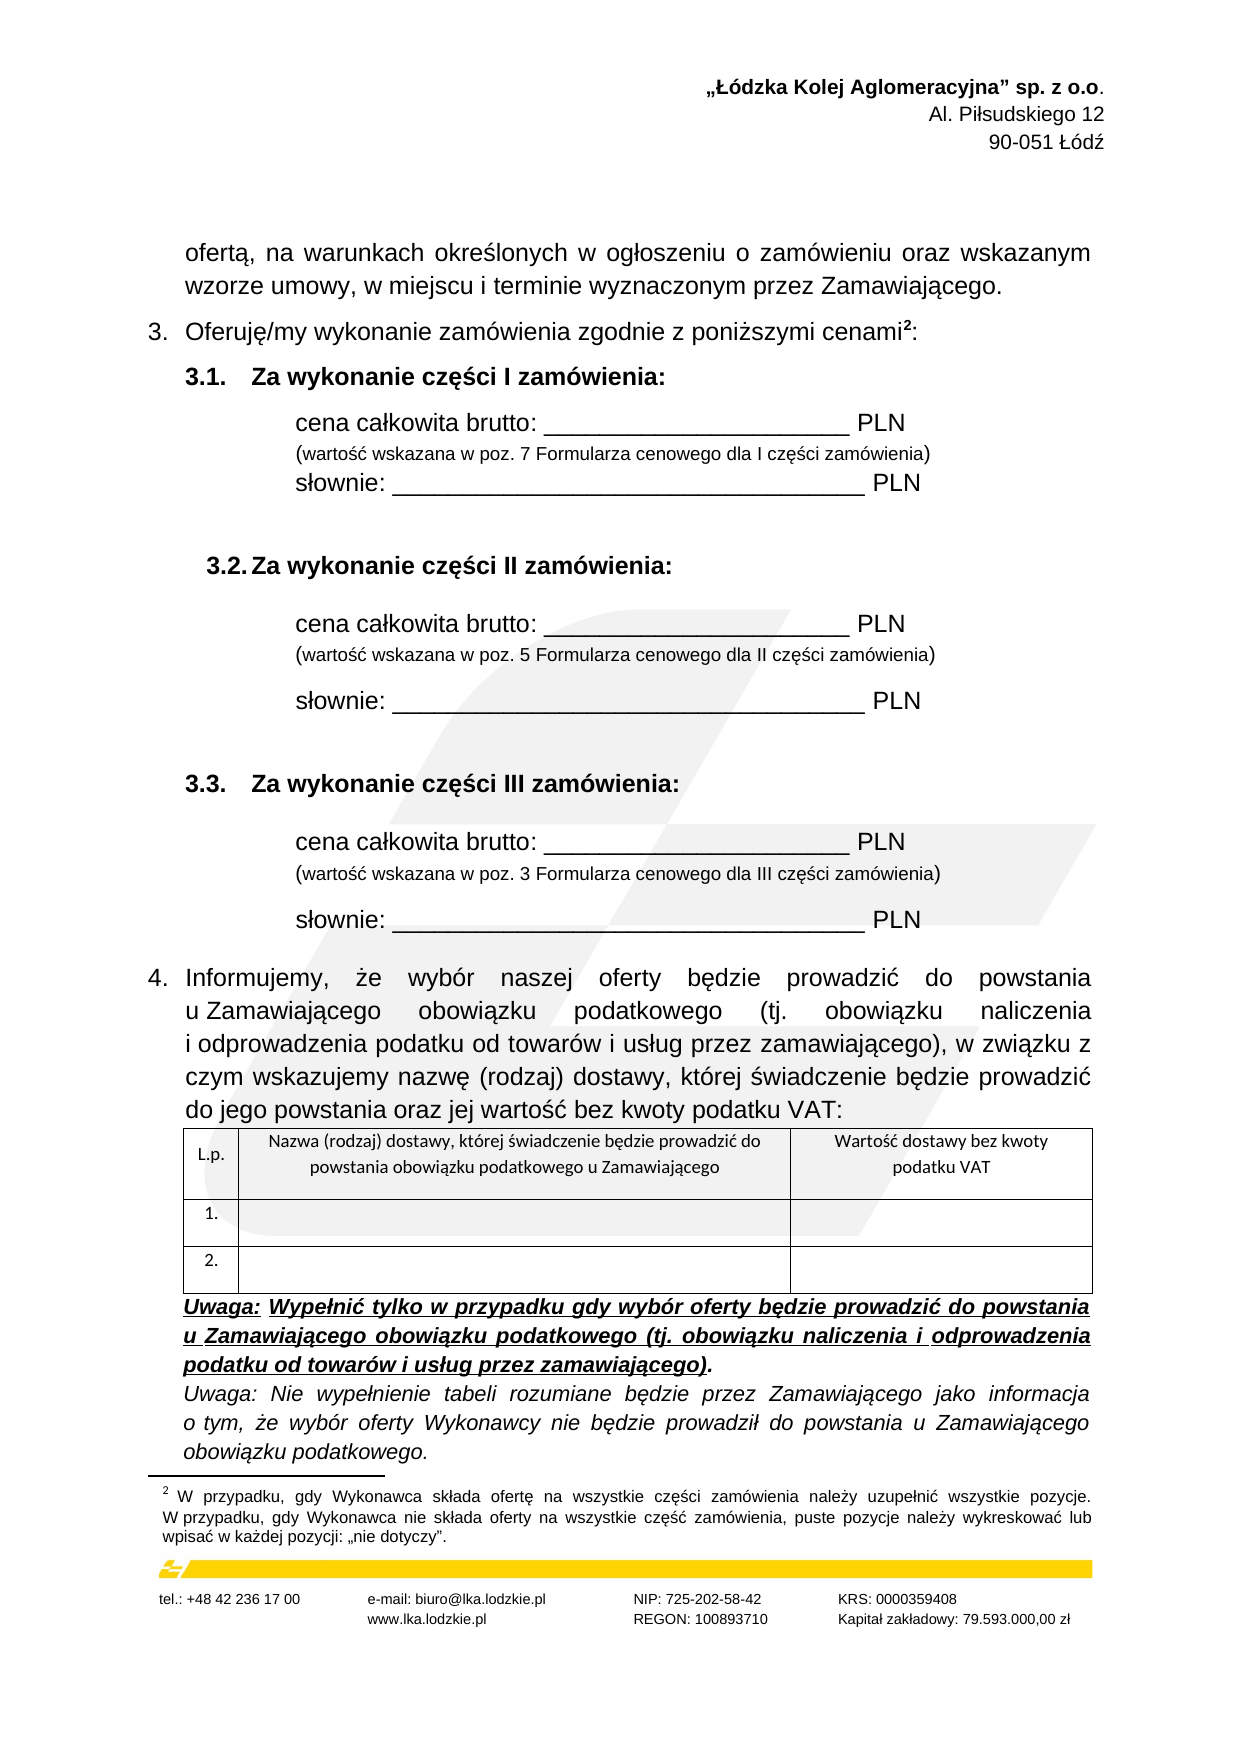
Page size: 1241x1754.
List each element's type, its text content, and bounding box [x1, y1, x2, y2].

table_header Wartość dostawy bez kwoty podatku VAT [791, 1129, 1092, 1198]
picture [0, 45, 1241, 1754]
text cena całkowita brutto: ______________________ PLN [192, 609, 1093, 638]
text (wartość wskazana w poz. 3 Formularza cenowego dla III części zamówienia) [221, 860, 1093, 884]
table_cell [239, 1247, 790, 1293]
table_cell [239, 1200, 790, 1246]
text cena całkowita brutto: ______________________ PLN [192, 827, 1093, 856]
list Informujemy, że wybór naszej oferty będzie prowadzić do powstania u Zamawiającego obowiązku podatkowego (tj. obowiązku naliczenia i odprowadzenia podatku od towarów i usług przez zamawiającego), w związku z czym wskazujemy nazwę (rodzaj) dostawy, której świadczenie będzie prowadzić do jego powstania oraz jej wartość bez kwoty podatku VAT: [148, 963, 1093, 1123]
text słownie: __________________________________ PLN [192, 686, 1093, 715]
text Uwaga: Wypełnić tylko w przypadku gdy wybór oferty będzie prowadzić do powstania u Zamawiającego obowiązku podatkowego (tj. obowiązku naliczenia i odprowadzenia podatku od towarów i usług przez zamawiającego). [183, 1294, 1093, 1377]
table_header Nazwa (rodzaj) dostawy, której świadczenie będzie prowadzić do powstania obowiązku podatkowego u Zamawiającego [239, 1129, 790, 1198]
list Za wykonanie części I zamówienia: [185, 362, 1093, 391]
table_cell 2. [184, 1247, 238, 1293]
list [148, 238, 1093, 300]
text słownie: __________________________________ PLN [192, 904, 1093, 933]
list Za wykonanie części II zamówienia: [206, 551, 1093, 580]
text słownie: __________________________________ PLN [192, 468, 1093, 497]
text Uwaga: Nie wypełnienie tabeli rozumiane będzie przez Zamawiającego jako informacja o tym, że wybór oferty Wykonawcy nie będzie prowadził do powstania u Zamawiającego obowiązku podatkowego. [183, 1381, 1093, 1464]
table_cell [791, 1247, 1092, 1293]
table_cell [791, 1200, 1092, 1246]
list Za wykonanie części III zamówienia: [185, 769, 1093, 798]
text cena całkowita brutto: ______________________ PLN [192, 408, 1093, 436]
text (wartość wskazana w poz. 7 Formularza cenowego dla I części zamówienia) [221, 441, 1093, 464]
table_cell 1. [184, 1200, 238, 1246]
table_header L.p. [184, 1129, 238, 1198]
list Oferuję/my wykonanie zamówienia zgodnie z poniższymi cenami: [148, 317, 1093, 345]
text (wartość wskazana w poz. 5 Formularza cenowego dla II części zamówienia) [221, 642, 1093, 666]
